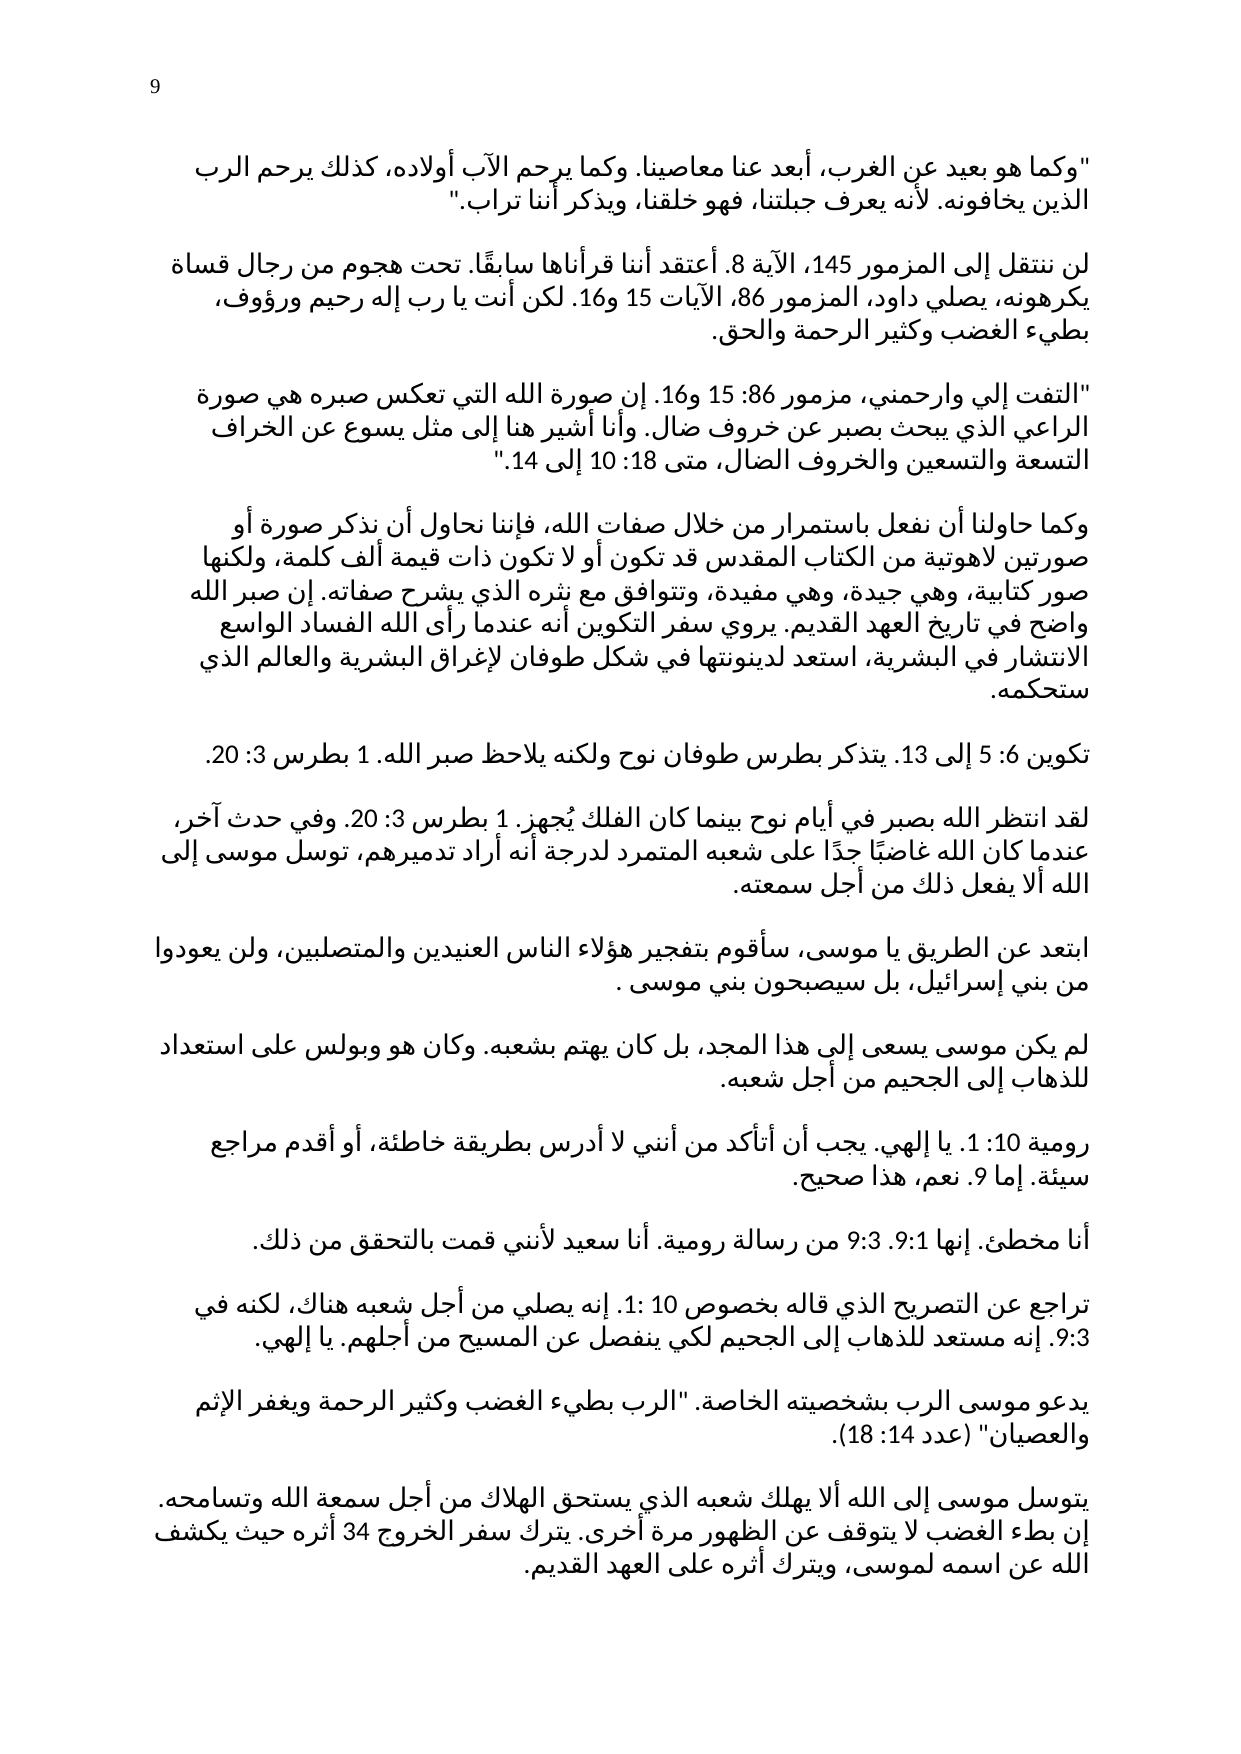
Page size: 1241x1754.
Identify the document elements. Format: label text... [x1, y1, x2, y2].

text تكوين 6: 5 إلى 13. يتذكر بطرس طوفان نوح ولكنه يلاحظ صبر الله. 1 بطرس 3: 20. [150, 737, 1090, 770]
text لم يكن موسى يسعى إلى هذا المجد، بل كان يهتم بشعبه. وكان هو وبولس على استعداد للذهاب إلى الجحيم من أجل شعبه. [150, 1028, 1090, 1094]
text "التفت إلي وارحمني، مزمور 86: 15 و16. إن صورة الله التي تعكس صبره هي صورة الراعي الذي يبحث بصبر عن خروف ضال. وأنا أشير هنا إلى مثل يسوع عن الخراف التسعة والتسعين والخروف الضال، متى 18: 10 إلى 14." [150, 377, 1090, 476]
text ابتعد عن الطريق يا موسى، سأقوم بتفجير هؤلاء الناس العنيدين والمتصلبين، ولن يعودوا من بني إسرائيل، بل سيصبحون بني موسى . [150, 931, 1090, 997]
text لقد انتظر الله بصبر في أيام نوح بينما كان الفلك يُجهز. 1 بطرس 3: 20. وفي حدث آخر، عندما كان الله غاضبًا جدًا على شعبه المتمرد لدرجة أنه أراد تدميرهم، توسل موسى إلى الله ألا يفعل ذلك من أجل سمعته. [150, 801, 1090, 900]
text يتوسل موسى إلى الله ألا يهلك شعبه الذي يستحق الهلاك من أجل سمعة الله وتسامحه. إن بطء الغضب لا يتوقف عن الظهور مرة أخرى. يترك سفر الخروج 34 أثره حيث يكشف الله عن اسمه لموسى، ويترك أثره على العهد القديم. [150, 1481, 1090, 1580]
text رومية 10: 1. يا إلهي. يجب أن أتأكد من أنني لا أدرس بطريقة خاطئة، أو أقدم مراجع سيئة. إما 9. نعم، هذا صحيح. [150, 1126, 1090, 1192]
text أنا مخطئ. إنها 9:1. 9:3 من رسالة رومية. أنا سعيد لأنني قمت بالتحقق من ذلك. [150, 1223, 1090, 1256]
text تراجع عن التصريح الذي قاله بخصوص 10 :1. إنه يصلي من أجل شعبه هناك، لكنه في 9:3. إنه مستعد للذهاب إلى الجحيم لكي ينفصل عن المسيح من أجلهم. يا إلهي. [150, 1287, 1090, 1353]
text يدعو موسى الرب بشخصيته الخاصة. "الرب بطيء الغضب وكثير الرحمة ويغفر الإثم والعصيان" (عدد 14: 18). [150, 1384, 1090, 1450]
text وكما حاولنا أن نفعل باستمرار من خلال صفات الله، فإننا نحاول أن نذكر صورة أو صورتين لاهوتية من الكتاب المقدس قد تكون أو لا تكون ذات قيمة ألف كلمة، ولكنها صور كتابية، وهي جيدة، وهي مفيدة، وتتوافق مع نثره الذي يشرح صفاته. إن صبر الله واضح في تاريخ العهد القديم. يروي سفر التكوين أنه عندما رأى الله الفساد الواسع الانتشار في البشرية، استعد لدينونتها في شكل طوفان لإغراق البشرية والعالم الذي ستحكمه. [150, 508, 1090, 706]
text لن ننتقل إلى المزمور 145، الآية 8. أعتقد أننا قرأناها سابقًا. تحت هجوم من رجال قساة يكرهونه، يصلي داود، المزمور 86، الآيات 15 و16. لكن أنت يا رب إله رحيم ورؤوف، بطيء الغضب وكثير الرحمة والحق. [150, 247, 1090, 346]
text "وكما هو بعيد عن الغرب، أبعد عنا معاصينا. وكما يرحم الآب أولاده، كذلك يرحم الرب الذين يخافونه. لأنه يعرف جبلتنا، فهو خلقنا، ويذكر أننا تراب." [150, 150, 1090, 216]
